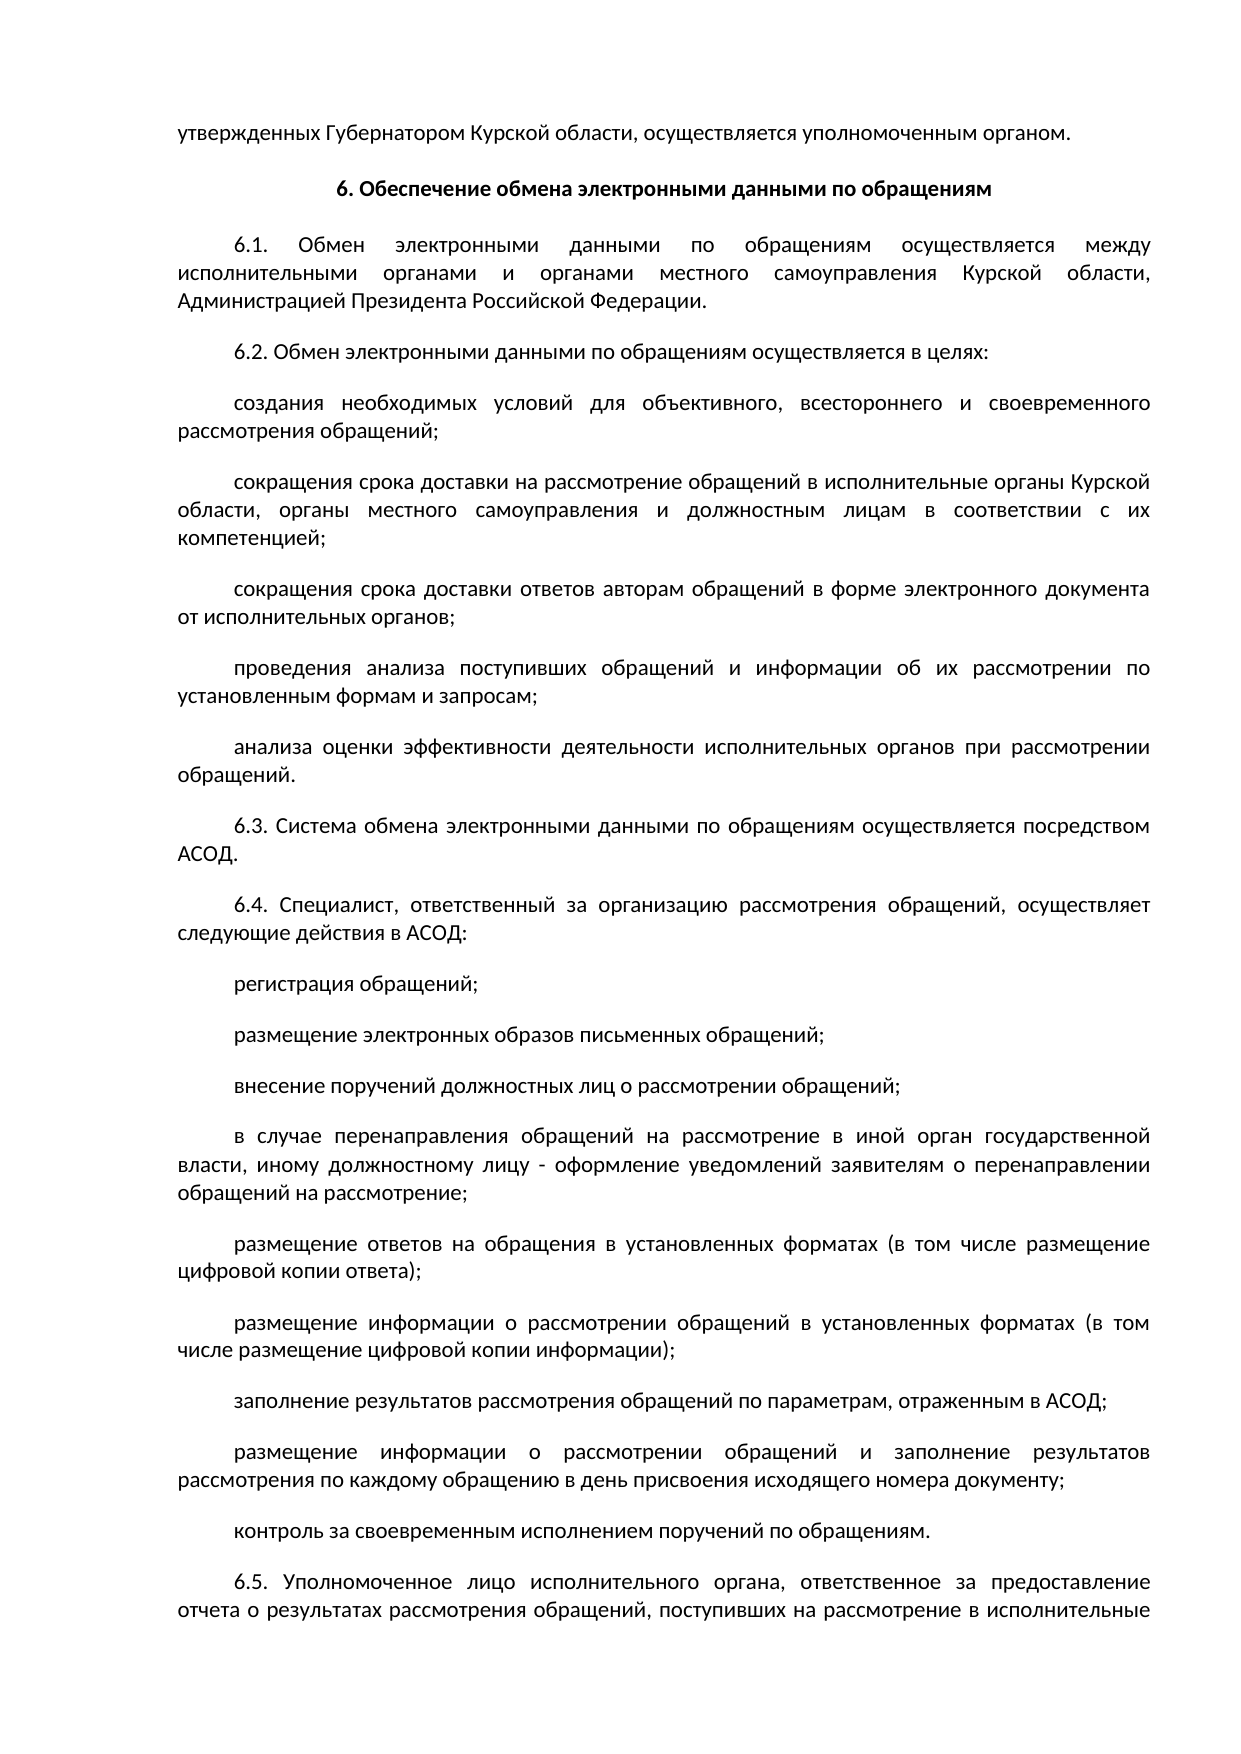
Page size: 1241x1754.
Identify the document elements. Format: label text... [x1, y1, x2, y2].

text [177, 118, 1152, 146]
text 6.1. Обмен электронными данными по обращениям осуществляется между исполнительными органами и органами местного самоуправления Курской области, Администрацией Президента Российской Федерации. [177, 230, 1152, 314]
text заполнение результатов рассмотрения обращений по параметрам, отраженным в АСОД; [177, 1387, 1152, 1414]
text 6.4. Специалист, ответственный за организацию рассмотрения обращений, осуществляет следующие действия в АСОД: [177, 890, 1152, 946]
text сокращения срока доставки на рассмотрение обращений в исполнительные органы Курской области, органы местного самоуправления и должностным лицам в соответствии с их компетенцией; [177, 467, 1152, 551]
text контроль за своевременным исполнением поручений по обращениям. [177, 1516, 1152, 1544]
text размещение ответов на обращения в установленных форматах (в том числе размещение цифровой копии ответа); [177, 1229, 1152, 1285]
text анализа оценки эффективности деятельности исполнительных органов при рассмотрении обращений. [177, 732, 1152, 788]
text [177, 1567, 1152, 1623]
text размещение информации о рассмотрении обращений и заполнение результатов рассмотрения по каждому обращению в день присвоения исходящего номера документу; [177, 1437, 1152, 1493]
text создания необходимых условий для объективного, всестороннего и своевременного рассмотрения обращений; [177, 388, 1152, 444]
text в случае перенаправления обращений на рассмотрение в иной орган государственной власти, иному должностному лицу - оформление уведомлений заявителям о перенаправлении обращений на рассмотрение; [177, 1122, 1152, 1206]
text размещение информации о рассмотрении обращений в установленных форматах (в том числе размещение цифровой копии информации); [177, 1308, 1152, 1364]
text проведения анализа поступивших обращений и информации об их рассмотрении по установленным формам и запросам; [177, 653, 1152, 709]
text сокращения срока доставки ответов авторам обращений в форме электронного документа от исполнительных органов; [177, 574, 1152, 630]
text регистрация обращений; [177, 969, 1152, 997]
text 6.2. Обмен электронными данными по обращениям осуществляется в целях: [177, 337, 1152, 365]
text 6.3. Система обмена электронными данными по обращениям осуществляется посредством АСОД. [177, 811, 1152, 867]
title 6. Обеспечение обмена электронными данными по обращениям [177, 174, 1152, 202]
text размещение электронных образов письменных обращений; [177, 1020, 1152, 1048]
text внесение поручений должностных лиц о рассмотрении обращений; [177, 1071, 1152, 1099]
